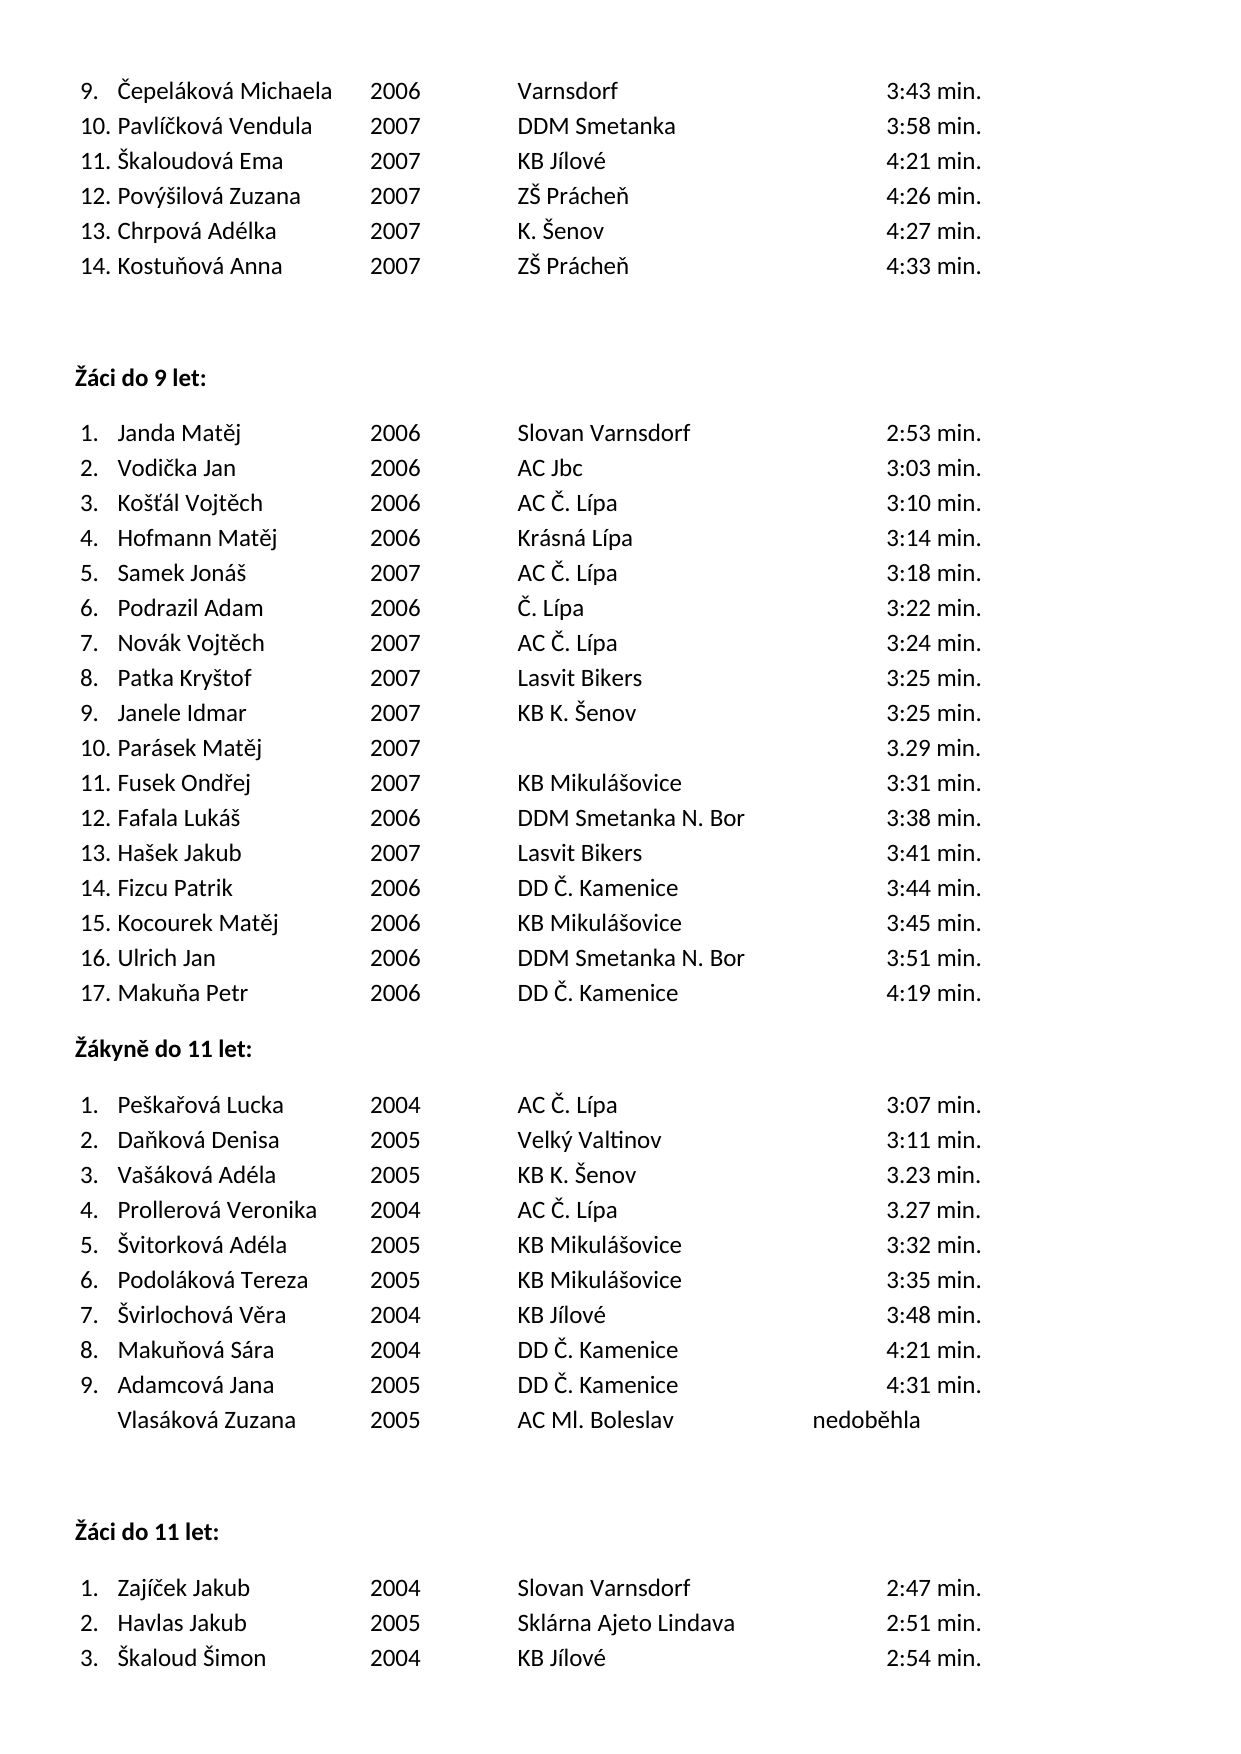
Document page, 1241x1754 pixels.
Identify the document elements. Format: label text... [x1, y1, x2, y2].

list Parásek Matěj 2007 3.29 min. [80, 732, 1165, 763]
list Vašáková Adéla 2005 KB K. Šenov 3.23 min. [80, 1159, 1165, 1190]
text Žáci do 9 let: [75, 362, 1165, 392]
list Daňková Denisa 2005 Velký Valtinov 3:11 min. [80, 1124, 1165, 1155]
list Hašek Jakub 2007 Lasvit Bikers 3:41 min. [80, 837, 1165, 868]
list Kostuňová Anna 2007 ZŠ Prácheň 4:33 min. [80, 250, 1165, 281]
list Povýšilová Zuzana 2007 ZŠ Prácheň 4:26 min. [80, 180, 1165, 211]
list Chrpová Adélka 2007 K. Šenov 4:27 min. [80, 215, 1165, 246]
list Fizcu Patrik 2006 DD Č. Kamenice 3:44 min. [80, 872, 1165, 903]
list Janda Matěj 2006 Slovan Varnsdorf 2:53 min. [80, 417, 1165, 448]
list Fusek Ondřej 2007 KB Mikulášovice 3:31 min. [80, 767, 1165, 798]
list Havlas Jakub 2005 Sklárna Ajeto Lindava 2:51 min. [80, 1607, 1165, 1637]
list Makuňa Petr 2006 DD Č. Kamenice 4:19 min. [80, 977, 1165, 1008]
list Podoláková Tereza 2005 KB Mikulášovice 3:35 min. [80, 1264, 1165, 1295]
list Podrazil Adam 2006 Č. Lípa 3:22 min. [80, 592, 1165, 623]
list Ulrich Jan 2006 DDM Smetanka N. Bor 3:51 min. [80, 942, 1165, 973]
list Makuňová Sára 2004 DD Č. Kamenice 4:21 min. [80, 1334, 1165, 1365]
list Janele Idmar 2007 KB K. Šenov 3:25 min. [80, 697, 1165, 728]
list Pavlíčková Vendula 2007 DDM Smetanka 3:58 min. [80, 110, 1165, 141]
list Kocourek Matěj 2006 KB Mikulášovice 3:45 min. [80, 907, 1165, 938]
list Škaloud Šimon 2004 KB Jílové 2:54 min. [80, 1642, 1165, 1672]
list Zajíček Jakub 2004 Slovan Varnsdorf 2:47 min. [80, 1572, 1165, 1602]
list Čepeláková Michaela 2006 Varnsdorf 3:43 min. [80, 75, 1165, 106]
list Peškařová Lucka 2004 AC Č. Lípa 3:07 min. [80, 1089, 1165, 1120]
list Samek Jonáš 2007 AC Č. Lípa 3:18 min. [80, 557, 1165, 588]
list Novák Vojtěch 2007 AC Č. Lípa 3:24 min. [80, 627, 1165, 658]
list Prollerová Veronika 2004 AC Č. Lípa 3.27 min. [80, 1194, 1165, 1225]
list Fafala Lukáš 2006 DDM Smetanka N. Bor 3:38 min. [80, 802, 1165, 833]
list Švitorková Adéla 2005 KB Mikulášovice 3:32 min. [80, 1229, 1165, 1260]
list Košťál Vojtěch 2006 AC Č. Lípa 3:10 min. [80, 487, 1165, 518]
list Škaloudová Ema 2007 KB Jílové 4:21 min. [80, 145, 1165, 176]
list Vlasáková Zuzana 2005 AC Ml. Boleslav nedoběhla [117, 1404, 1165, 1435]
list Patka Kryštof 2007 Lasvit Bikers 3:25 min. [80, 662, 1165, 693]
text Žáci do 11 let: [75, 1516, 1165, 1546]
text Žákyně do 11 let: [75, 1033, 1165, 1064]
list Hofmann Matěj 2006 Krásná Lípa 3:14 min. [80, 522, 1165, 553]
list Adamcová Jana 2005 DD Č. Kamenice 4:31 min. [80, 1369, 1165, 1400]
list Vodička Jan 2006 AC Jbc 3:03 min. [80, 452, 1165, 483]
list Švirlochová Věra 2004 KB Jílové 3:48 min. [80, 1299, 1165, 1330]
